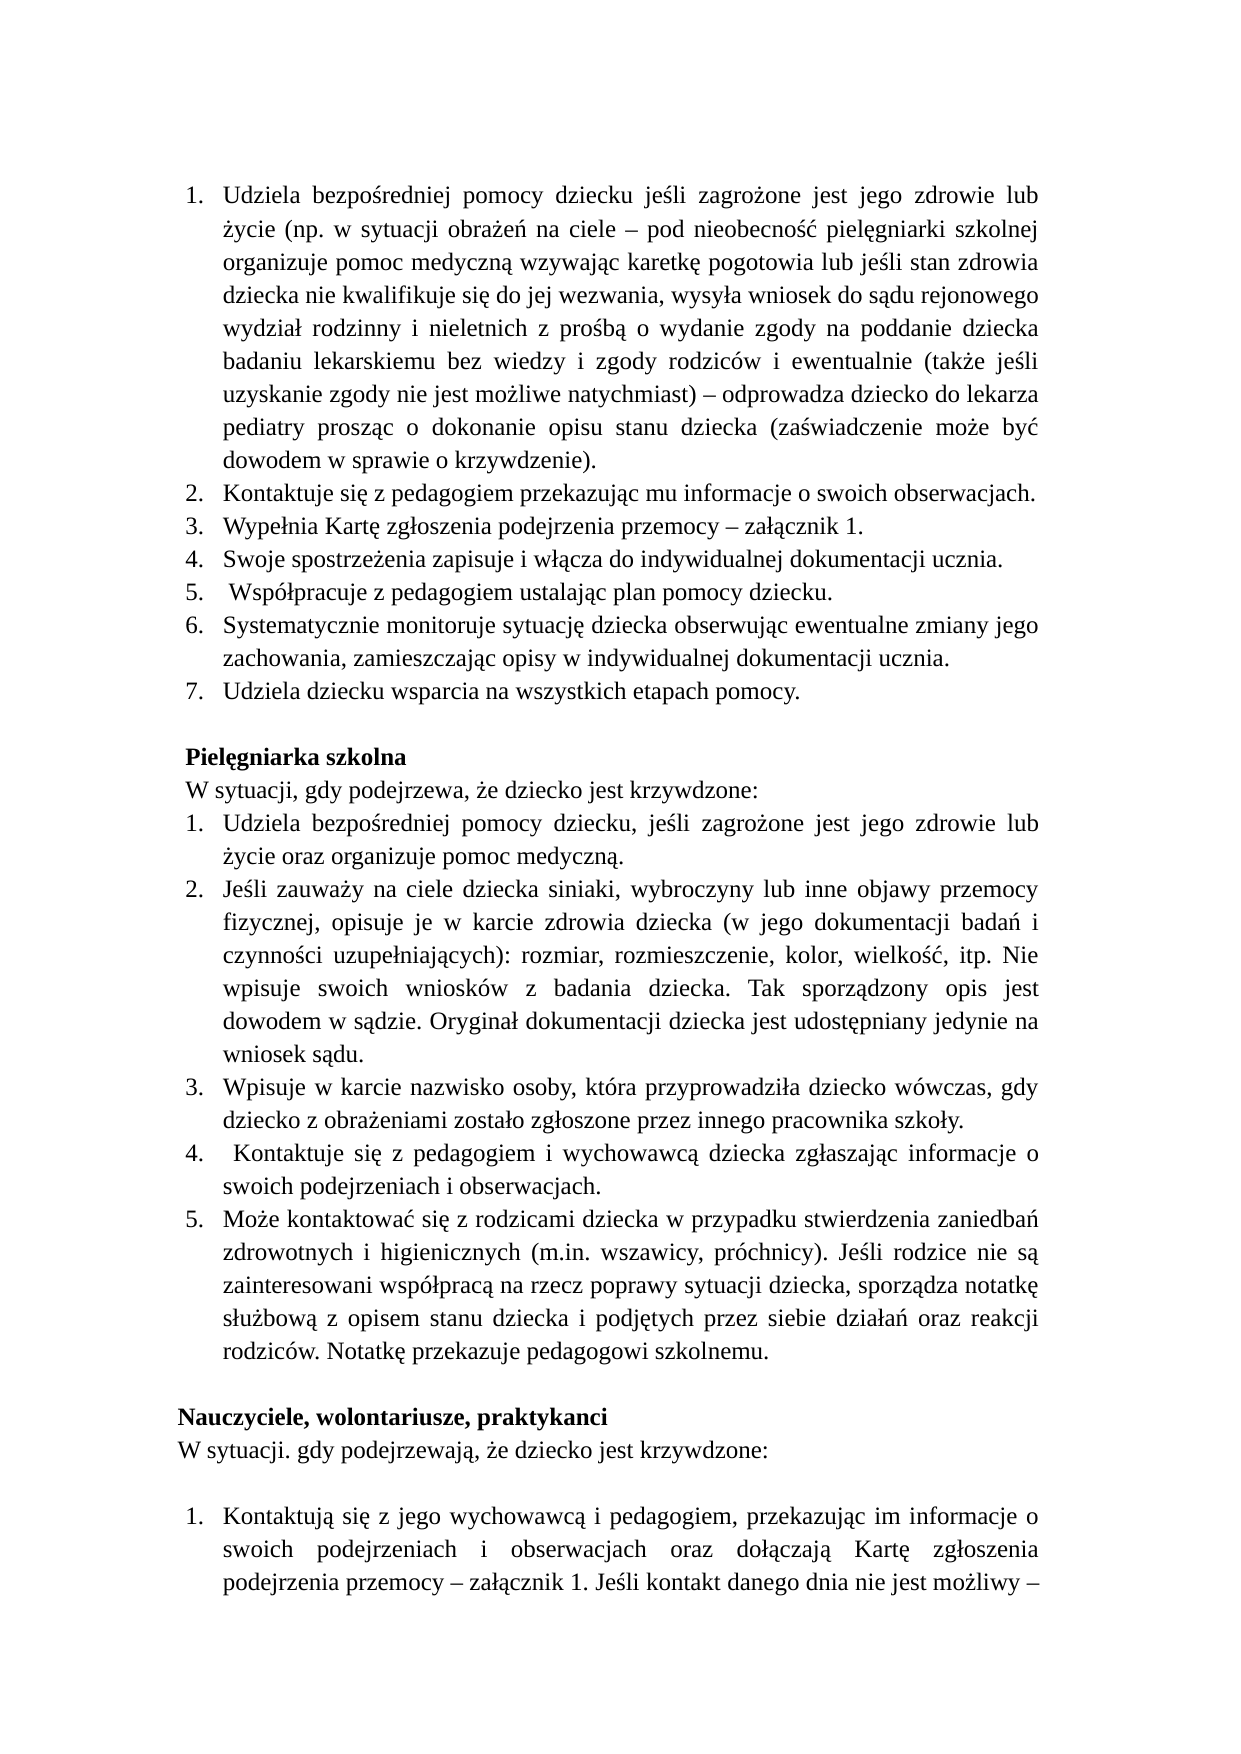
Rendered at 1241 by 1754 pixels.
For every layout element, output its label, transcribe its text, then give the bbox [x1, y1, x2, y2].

list Udziela bezpośredniej pomocy dziecku, jeśli zagrożone jest jego zdrowie lub życie oraz organizuje pomoc medyczną. [185, 808, 1039, 870]
list Wypełnia Kartę zgłoszenia podejrzenia przemocy – załącznik 1. [185, 511, 1039, 539]
list Wpisuje w karcie nazwisko osoby, która przyprowadziła dziecko wówczas, gdy dziecko z obrażeniami zostało zgłoszone przez innego pracownika szkoły. [185, 1072, 1039, 1134]
list Może kontaktować się z rodzicami dziecka w przypadku stwierdzenia zaniedbań zdrowotnych i higienicznych (m.in. wszawicy, próchnicy). Jeśli rodzice nie są zainteresowani współpracą na rzecz poprawy sytuacji dziecka, sporządza notatkę służbową z opisem stanu dziecka i podjętych przez siebie działań oraz reakcji rodziców. Notatkę przekazuje pedagogowi szkolnemu. [185, 1204, 1039, 1365]
text Pielęgniarka szkolna [185, 742, 1039, 771]
list Kontaktuje się z pedagogiem i wychowawcą dziecka zgłaszając informacje o swoich podejrzeniach i obserwacjach. [185, 1138, 1039, 1200]
text Nauczyciele, wolontariusze, praktykanci [177, 1402, 1039, 1431]
list Jeśli zauważy na ciele dziecka siniaki, wybroczyny lub inne objawy przemocy fizycznej, opisuje je w karcie zdrowia dziecka (w jego dokumentacji badań i czynności uzupełniających): rozmiar, rozmieszczenie, kolor, wielkość, itp. Nie wpisuje swoich wniosków z badania dziecka. Tak sporządzony opis jest dowodem w sądzie. Oryginał dokumentacji dziecka jest udostępniany jedynie na wniosek sądu. [185, 874, 1039, 1068]
list Swoje spostrzeżenia zapisuje i włącza do indywidualnej dokumentacji ucznia. [185, 544, 1039, 573]
list Systematycznie monitoruje sytuację dziecka obserwując ewentualne zmiany jego zachowania, zamieszczając opisy w indywidualnej dokumentacji ucznia. [185, 610, 1039, 672]
list Udziela dziecku wsparcia na wszystkich etapach pomocy. [185, 676, 1039, 705]
text W sytuacji. gdy podejrzewają, że dziecko jest krzywdzone: [148, 1435, 1039, 1464]
list Kontaktuje się z pedagogiem przekazując mu informacje o swoich obserwacjach. [185, 478, 1039, 507]
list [185, 1501, 1039, 1596]
list Współpracuje z pedagogiem ustalając plan pomocy dziecku. [185, 577, 1039, 606]
list Udziela bezpośredniej pomocy dziecku jeśli zagrożone jest jego zdrowie lub życie (np. w sytuacji obrażeń na ciele – pod nieobecność pielęgniarki szkolnej organizuje pomoc medyczną wzywając karetkę pogotowia lub jeśli stan zdrowia dziecka nie kwalifikuje się do jej wezwania, wysyła wniosek do sądu rejonowego wydział rodzinny i nieletnich z prośbą o wydanie zgody na poddanie dziecka badaniu lekarskiemu bez wiedzy i zgody rodziców i ewentualnie (także jeśli uzyskanie zgody nie jest możliwe natychmiast) – odprowadza dziecko do lekarza pediatry prosząc o dokonanie opisu stanu dziecka (zaświadczenie może być dowodem w sprawie o krzywdzenie). [185, 181, 1039, 473]
text W sytuacji, gdy podejrzewa, że dziecko jest krzywdzone: [185, 775, 1039, 804]
